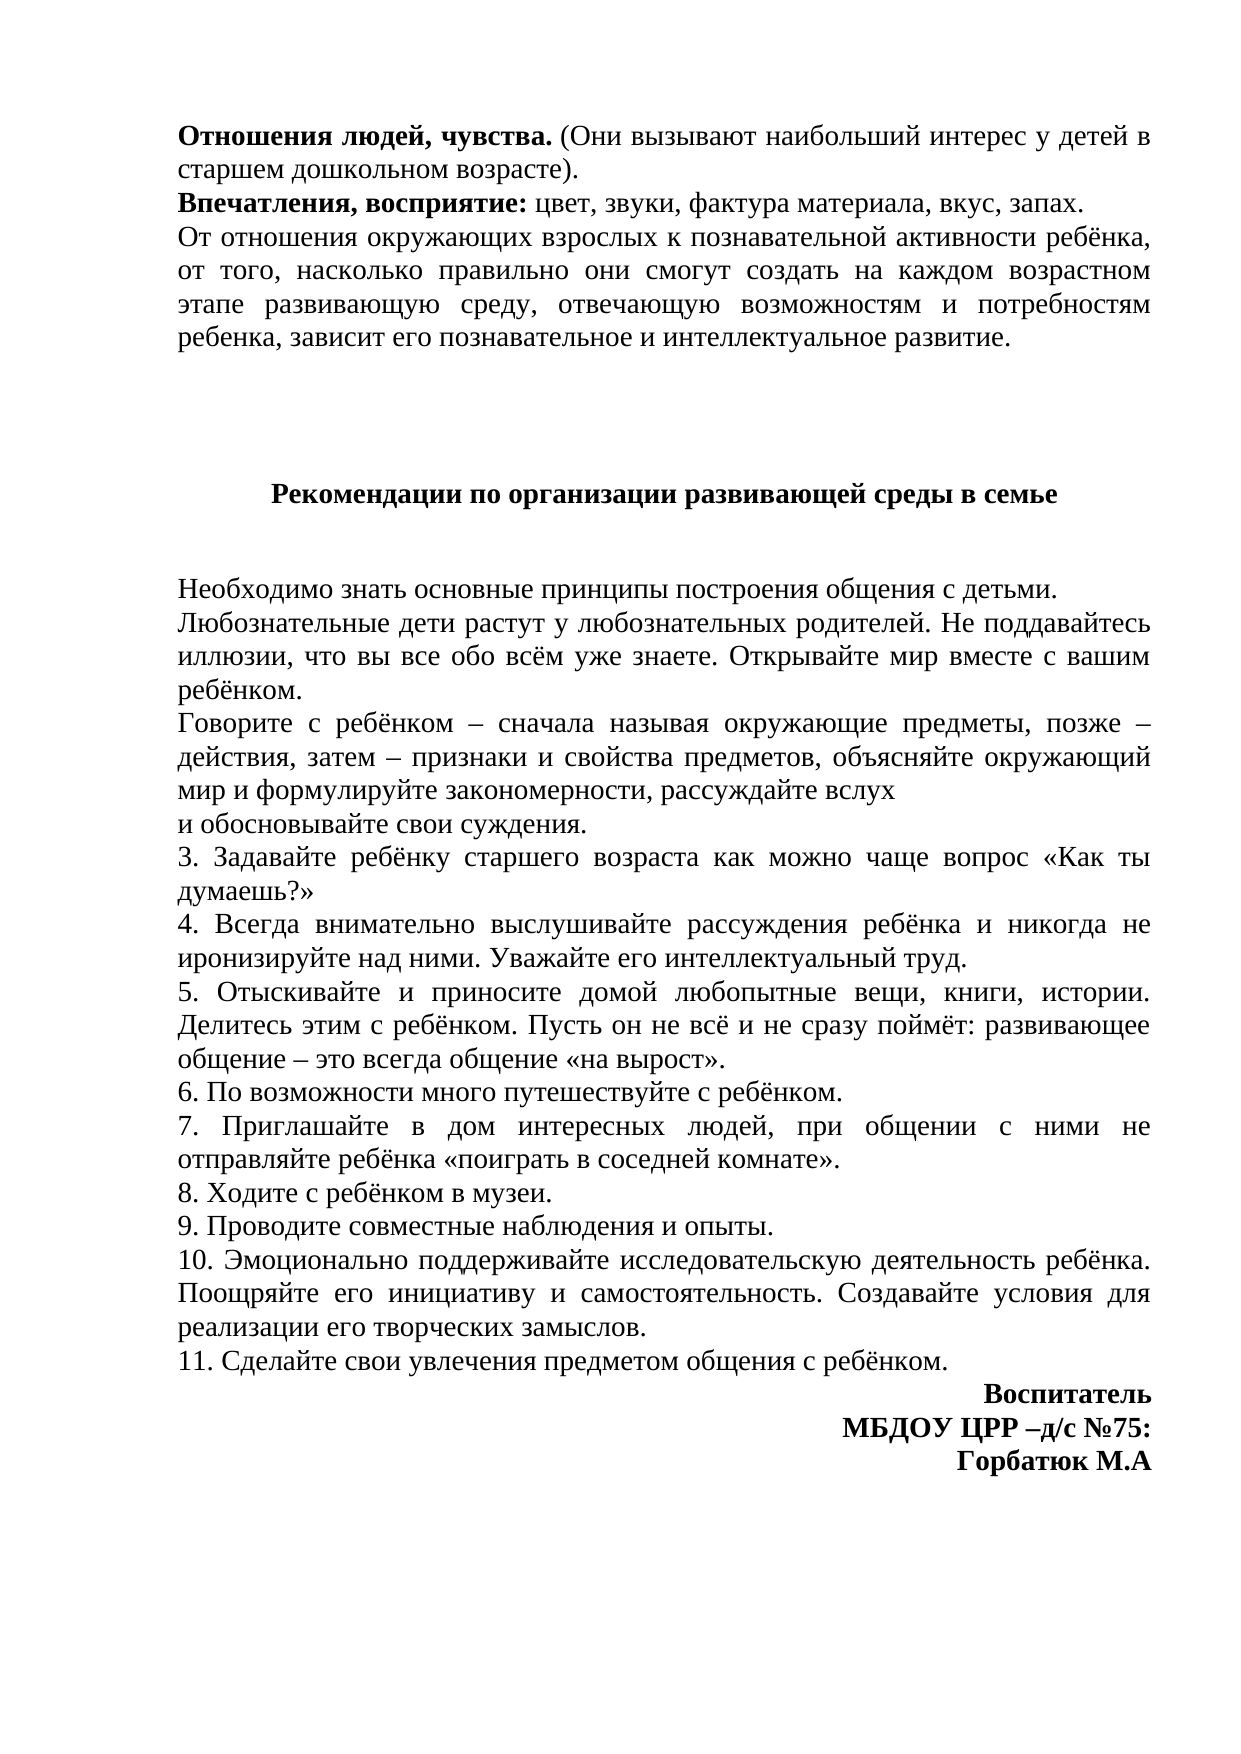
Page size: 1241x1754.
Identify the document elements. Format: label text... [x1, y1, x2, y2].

text 8. Ходите с ребёнком в музеи. [177, 1175, 1152, 1208]
text 7. Приглашайте в дом интересных людей, при общении с ними не отправляйте ребёнка «поиграть в соседней комнате». [177, 1108, 1152, 1175]
text Любознательные дети растут у любознательных родителей. Не поддавайтесь иллюзии, что вы все обо всём уже знаете. Открывайте мир вместе с вашим ребёнком. [177, 605, 1152, 705]
text МБДОУ ЦРР –д/с №75: [177, 1410, 1152, 1443]
text и обосновывайте свои суждения. [177, 806, 1152, 839]
text 3. Задавайте ребёнку старшего возраста как можно чаще вопрос «Как ты думаешь?» [177, 839, 1152, 907]
text 10. Эмоционально поддерживайте исследовательскую деятельность ребёнка. Поощряйте его инициативу и самостоятельность. Создавайте условия для реализации его творческих замыслов. [177, 1242, 1152, 1343]
text Горбатюк М.А [177, 1443, 1152, 1477]
text Говорите с ребёнком – сначала называя окружающие предметы, позже – действия, затем – признаки и свойства предметов, объясняйте окружающий мир и формулируйте закономерности, рассуждайте вслух [177, 705, 1152, 806]
text 6. По возможности много путешествуйте с ребёнком. [177, 1074, 1152, 1108]
text От отношения окружающих взрослых к познавательной активности ребёнка, от того, насколько правильно они смогут создать на каждом возрастном этапе развивающую среду, отвечающую возможностям и потребностям ребенка, зависит его познавательное и интеллектуальное развитие. [177, 219, 1152, 353]
text 5. Отыскивайте и приносите домой любопытные вещи, книги, истории. Делитесь этим с ребёнком. Пусть он не всё и не сразу поймёт: развивающее общение – это всегда общение «на вырост». [177, 974, 1152, 1074]
text 9. Проводите совместные наблюдения и опыты. [177, 1208, 1152, 1242]
text Впечатления, восприятие: цвет, звуки, фактура материала, вкус, запах. [177, 185, 1152, 219]
text Рекомендации по организации развивающей среды в семье [177, 476, 1152, 509]
text Необходимо знать основные принципы построения общения с детьми. [177, 571, 1152, 605]
text 11. Сделайте свои увлечения предметом общения с ребёнком. [177, 1343, 1152, 1376]
text 4. Всегда внимательно выслушивайте рассуждения ребёнка и никогда не иронизируйте над ними. Уважайте его интеллектуальный труд. [177, 907, 1152, 974]
text Отношения людей, чувства. (Они вызывают наибольший интерес у детей в старшем дошкольном возрасте). [177, 118, 1152, 185]
text Воспитатель [177, 1376, 1152, 1410]
